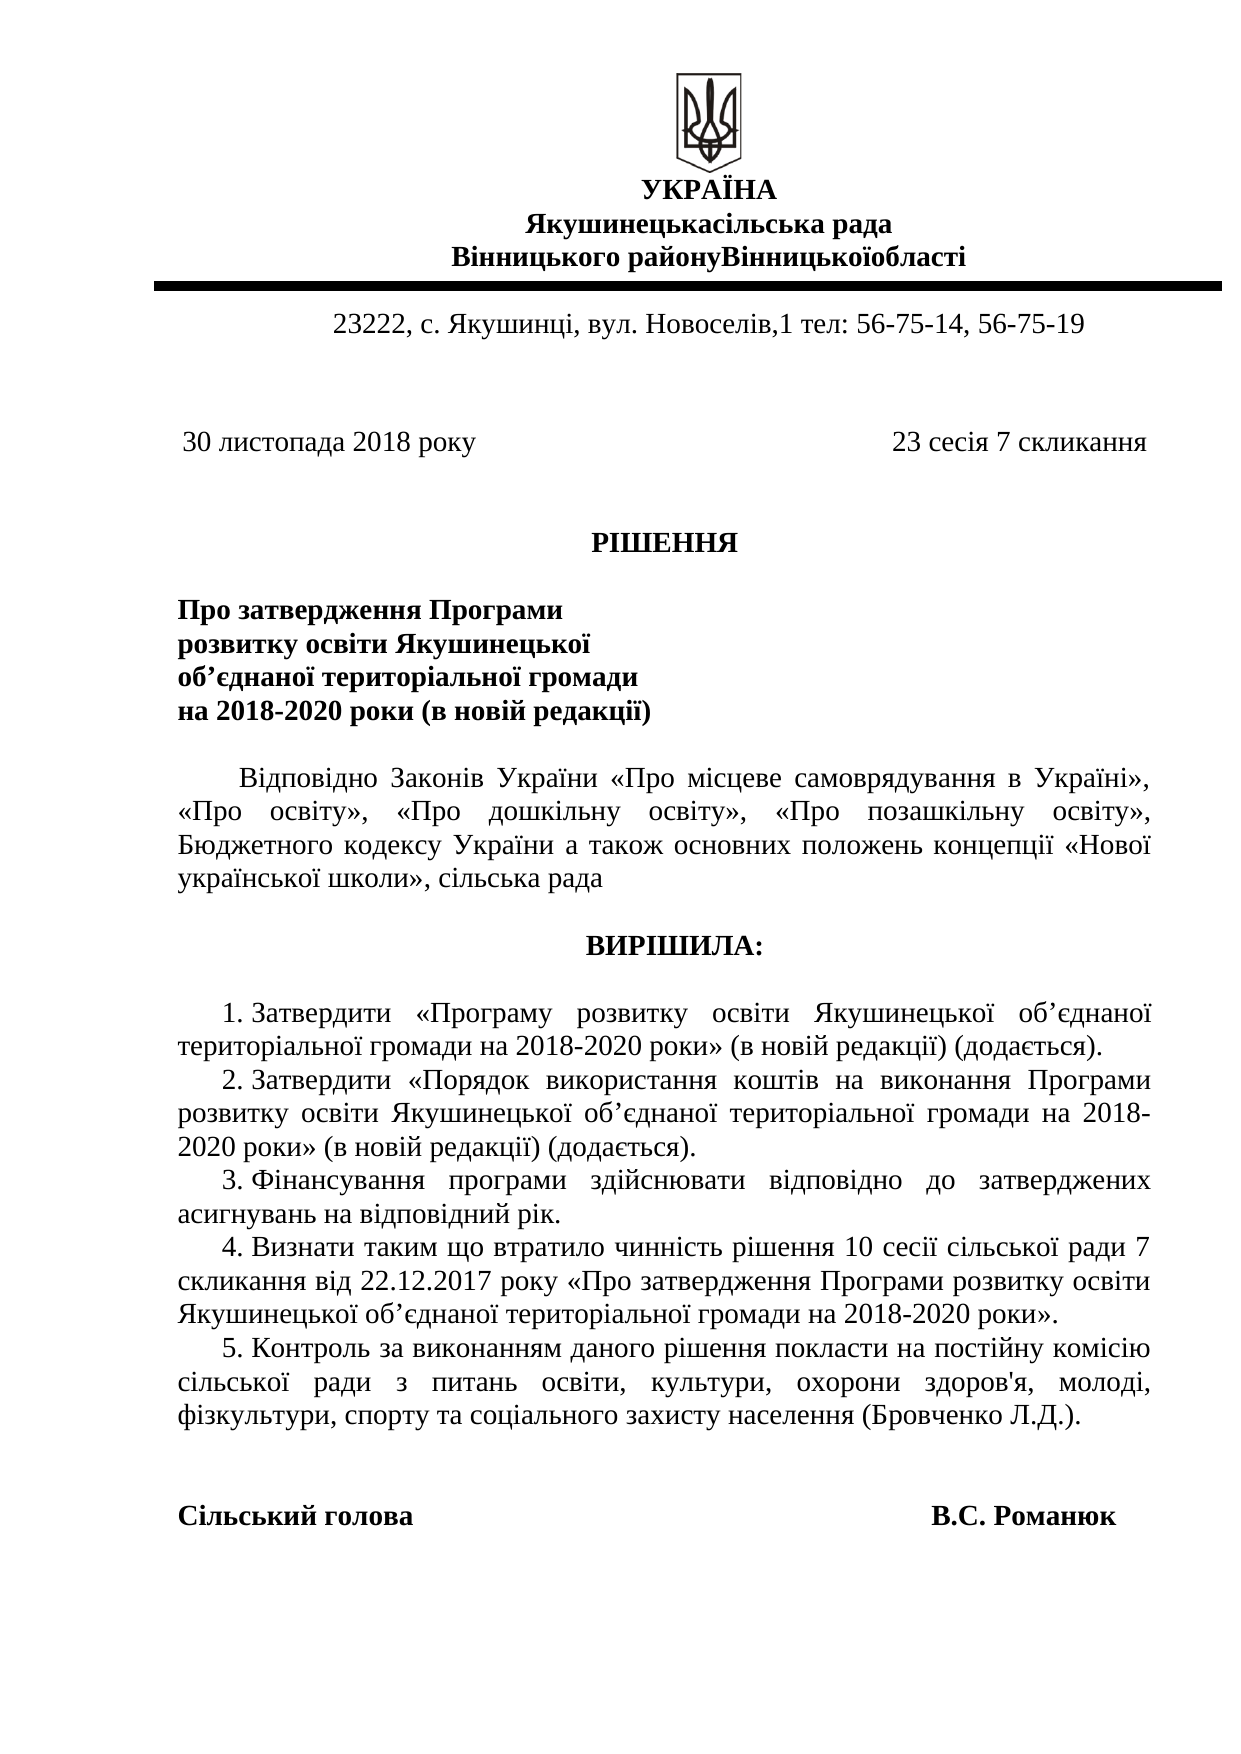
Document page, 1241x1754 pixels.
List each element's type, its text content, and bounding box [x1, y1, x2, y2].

text об’єднаної територіальної громади [177, 659, 1152, 693]
text Вінницького районуВінницькоїобласті [222, 239, 1152, 273]
text Відповідно Законів України «Про місцеве самоврядування в Україні», «Про освіту», «Про дошкільну освіту», «Про позашкільну освіту», Бюджетного кодексу України а також основних положень концепції «Нової української школи», сільська рада [177, 760, 1152, 894]
text Україна [222, 172, 1152, 206]
list Контроль за виконанням даного рішення покласти на постійну комісію сільської ради з питань освіти, культури, охорони здоров'я, молоді, фізкультури, спорту та соціального захисту населення (Бровченко Л.Д.). [177, 1330, 1152, 1431]
text 23222, с. Якушинці, вул. Новоселів,1 тел: 56-75-14, 56-75-19 [222, 306, 1152, 340]
text ВИРІШИЛА: [177, 928, 1152, 961]
list Затвердити «Порядок використання коштів на виконання Програми розвитку освіти Якушинецької об’єднаної територіальної громади на 2018-2020 роки» (в новій редакції) (додається). [177, 1062, 1152, 1162]
list Фінансування програми здійснювати відповідно до затверджених асигнувань на відповідний рік. [177, 1162, 1152, 1229]
text Якушинецькасільська рада [222, 206, 1152, 239]
list Визнати таким що втратило чинність рішення 10 сесії сільської ради 7 скликання від 22.12.2017 року «Про затвердження Програми розвитку освіти Якушинецької об’єднаної територіальної громади на 2018-2020 роки». [177, 1229, 1152, 1330]
text Сільський голова В.С. Романюк [177, 1498, 1152, 1531]
text на 2018-2020 роки (в новій редакції) [177, 693, 1152, 726]
text розвитку освіти Якушинецької [177, 626, 1152, 659]
picture [676, 73, 742, 173]
text РІШЕННЯ [177, 525, 1152, 559]
list Затвердити «Програму розвитку освіти Якушинецької об’єднаної територіальної громади на 2018-2020 роки» (в новій редакції) (додається). [177, 995, 1152, 1062]
text 30 листопада 2018 року 23 сесія 7 скликання [177, 424, 1152, 457]
text Про затвердження Програми [177, 592, 1152, 626]
